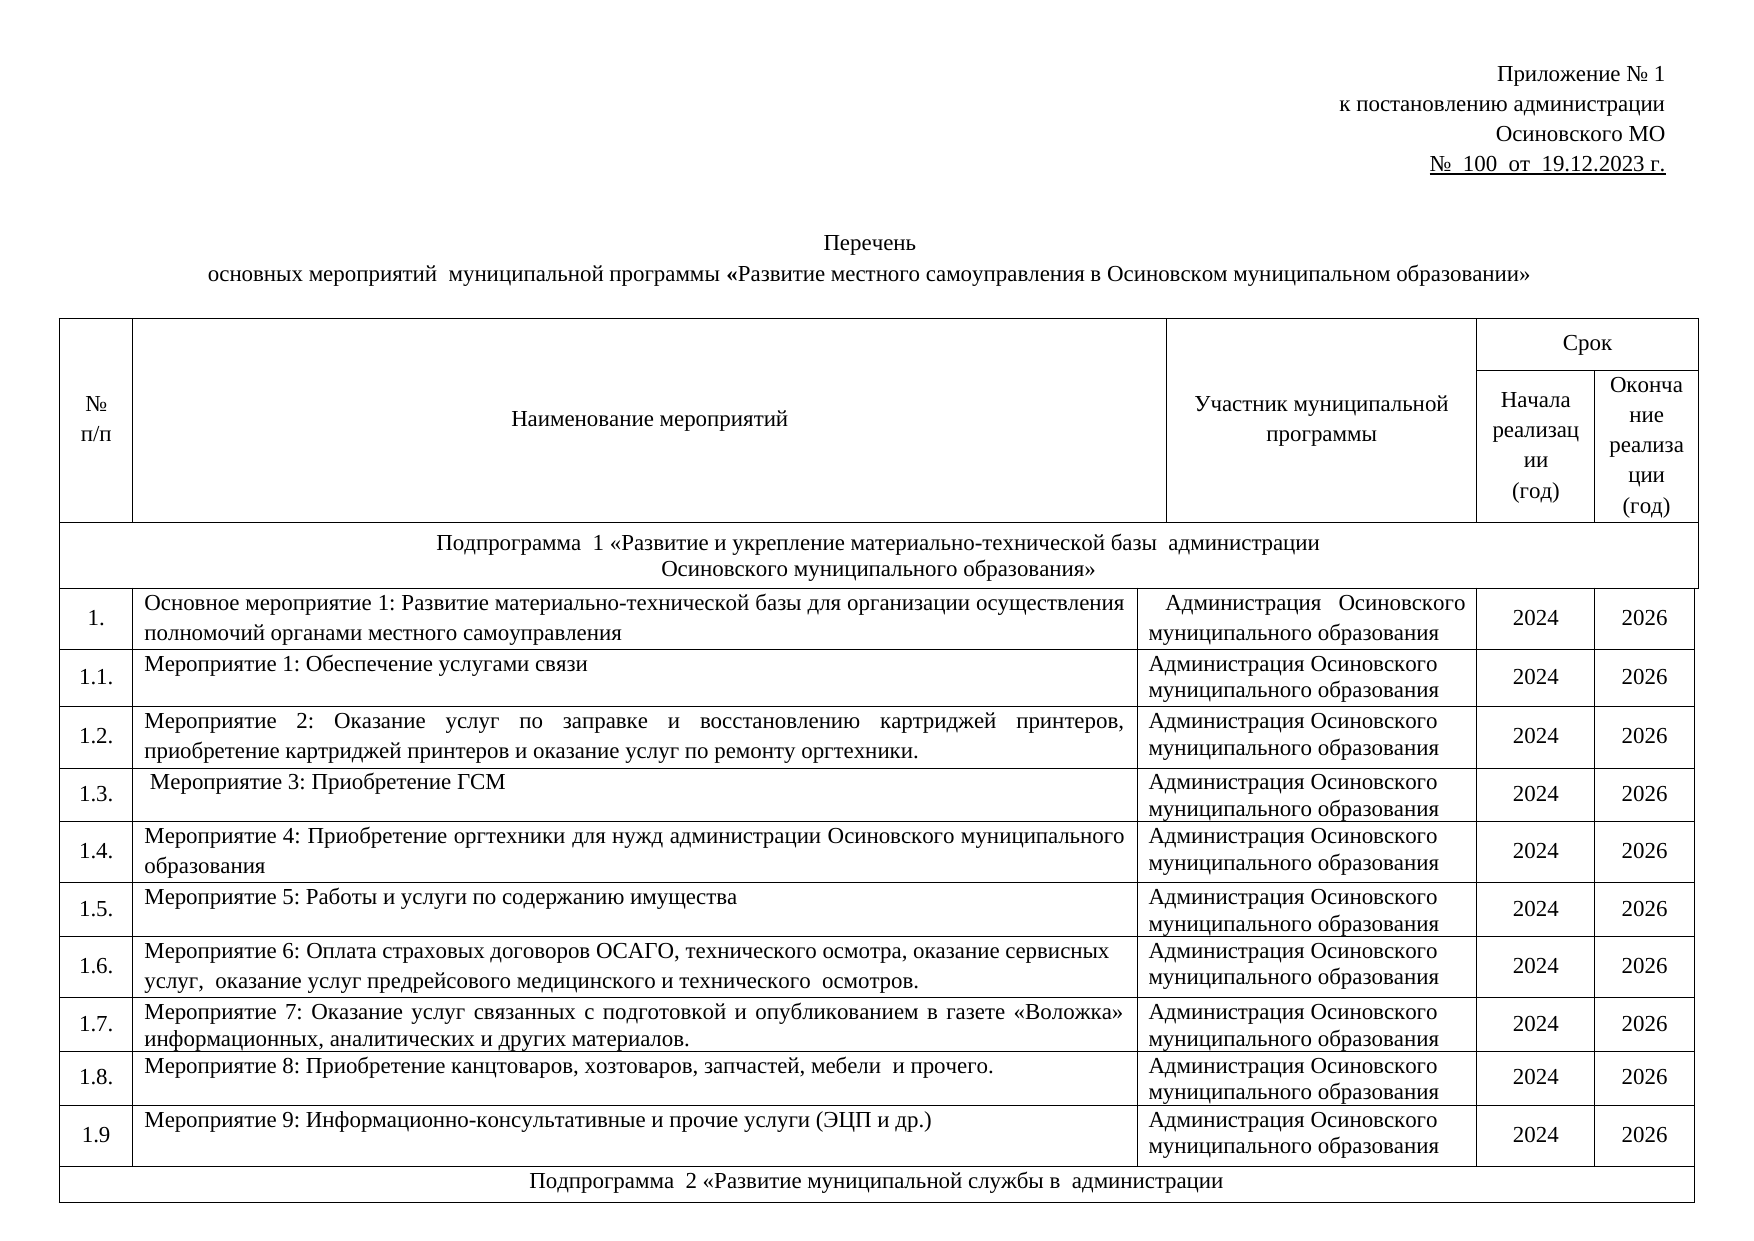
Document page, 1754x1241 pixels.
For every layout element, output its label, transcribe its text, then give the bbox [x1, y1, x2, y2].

table_cell Администрация Осиновского муниципального образования [1138, 883, 1476, 936]
table_cell 2024 [1477, 1052, 1594, 1105]
table_cell 2026 [1595, 589, 1694, 649]
table_header Срок [1477, 319, 1698, 370]
table_cell Мероприятие 8: Приобретение канцтоваров, хозтоваров, запчастей, мебели и прочего. [133, 1052, 1137, 1105]
table_cell Мероприятие 9: Информационно-консультативные и прочие услуги (ЭЦП и др.) [133, 1106, 1137, 1166]
table_cell 2026 [1595, 707, 1694, 767]
table_cell 2024 [1477, 998, 1594, 1051]
table_cell 1.6. [60, 937, 132, 997]
table_cell Администрация Осиновского муниципального образования [1138, 1052, 1476, 1105]
table_cell Мероприятие 4: Приобретение оргтехники для нужд администрации Осиновского муниципального образования [133, 822, 1137, 882]
table_header Наименование мероприятий [133, 319, 1166, 522]
table_cell Мероприятие 3: Приобретение ГСМ [133, 769, 1137, 821]
text Перечень [74, 229, 1665, 256]
table_cell Администрация Осиновского муниципального образования [1138, 998, 1476, 1051]
table_cell Подпрограмма 1 «Развитие и укрепление материально-технической базы администрации Осиновского муниципального образования» [60, 523, 1698, 587]
text № 100 от 19.12.2023 г. [74, 150, 1665, 177]
table_cell Мероприятие 7: Оказание услуг связанных с подготовкой и опубликованием в газете «Воложка» информационных, аналитических и других материалов. [133, 998, 1137, 1051]
table_cell 1. [60, 589, 132, 649]
table_cell 2026 [1595, 650, 1694, 706]
text Осиновского МО [74, 120, 1665, 147]
table_header № п/п [60, 319, 132, 522]
text основных мероприятий муниципальной программы «Развитие местного самоуправления в Осиновском муниципальном образовании» [74, 260, 1665, 286]
table_header Участник муниципальной программы [1167, 319, 1476, 522]
table_cell Администрация Осиновского муниципального образования [1138, 1106, 1476, 1166]
table_cell 2024 [1477, 650, 1594, 706]
table_cell 2026 [1595, 822, 1694, 882]
table_cell Администрация Осиновского муниципального образования [1138, 589, 1476, 649]
table_cell 1.2. [60, 707, 132, 767]
table_cell 2026 [1595, 937, 1694, 997]
table_cell 2024 [1477, 883, 1594, 936]
text Приложение № 1 [74, 60, 1665, 86]
table_cell 1.4. [60, 822, 132, 882]
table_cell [60, 1167, 1694, 1202]
table_cell Администрация Осиновского муниципального образования [1138, 822, 1476, 882]
table_cell 2024 [1477, 1106, 1594, 1166]
table_cell 2026 [1595, 769, 1694, 821]
table_cell 1.8. [60, 1052, 132, 1105]
table_cell 1.3. [60, 769, 132, 821]
table_cell Мероприятие 5: Работы и услуги по содержанию имущества [133, 883, 1137, 936]
table_cell Администрация Осиновского муниципального образования [1138, 937, 1476, 997]
table_cell 2024 [1477, 822, 1594, 882]
table_cell Мероприятие 1: Обеспечение услугами связи [133, 650, 1137, 706]
table_cell 1.1. [60, 650, 132, 706]
table_cell 2026 [1595, 998, 1694, 1051]
table_cell Мероприятие 6: Оплата страховых договоров ОСАГО, технического осмотра, оказание сервисных услуг, оказание услуг предрейсового медицинского и технического осмотров. [133, 937, 1137, 997]
table_cell Администрация Осиновского муниципального образования [1138, 707, 1476, 767]
table_cell 2026 [1595, 1106, 1694, 1166]
table_cell Окончание реализации (год) [1595, 371, 1698, 522]
table_cell Основное мероприятие 1: Развитие материально-технической базы для организации осуществления полномочий органами местного самоуправления [133, 589, 1137, 649]
table_cell 2024 [1477, 707, 1594, 767]
table_cell 2024 [1477, 589, 1594, 649]
table_cell 2024 [1477, 769, 1594, 821]
table_cell 1.7. [60, 998, 132, 1051]
table_cell 1.9 [60, 1106, 132, 1166]
table_cell 2026 [1595, 883, 1694, 936]
table_cell Начала реализации (год) [1477, 371, 1594, 522]
table_cell 2024 [1477, 937, 1594, 997]
table_cell 1.5. [60, 883, 132, 936]
table_cell Администрация Осиновского муниципального образования [1138, 769, 1476, 821]
table_cell 2026 [1595, 1052, 1694, 1105]
table_cell Администрация Осиновского муниципального образования [1138, 650, 1476, 706]
table_cell Мероприятие 2: Оказание услуг по заправке и восстановлению картриджей принтеров, приобретение картриджей принтеров и оказание услуг по ремонту оргтехники. [133, 707, 1137, 767]
text к постановлению администрации [74, 90, 1665, 116]
